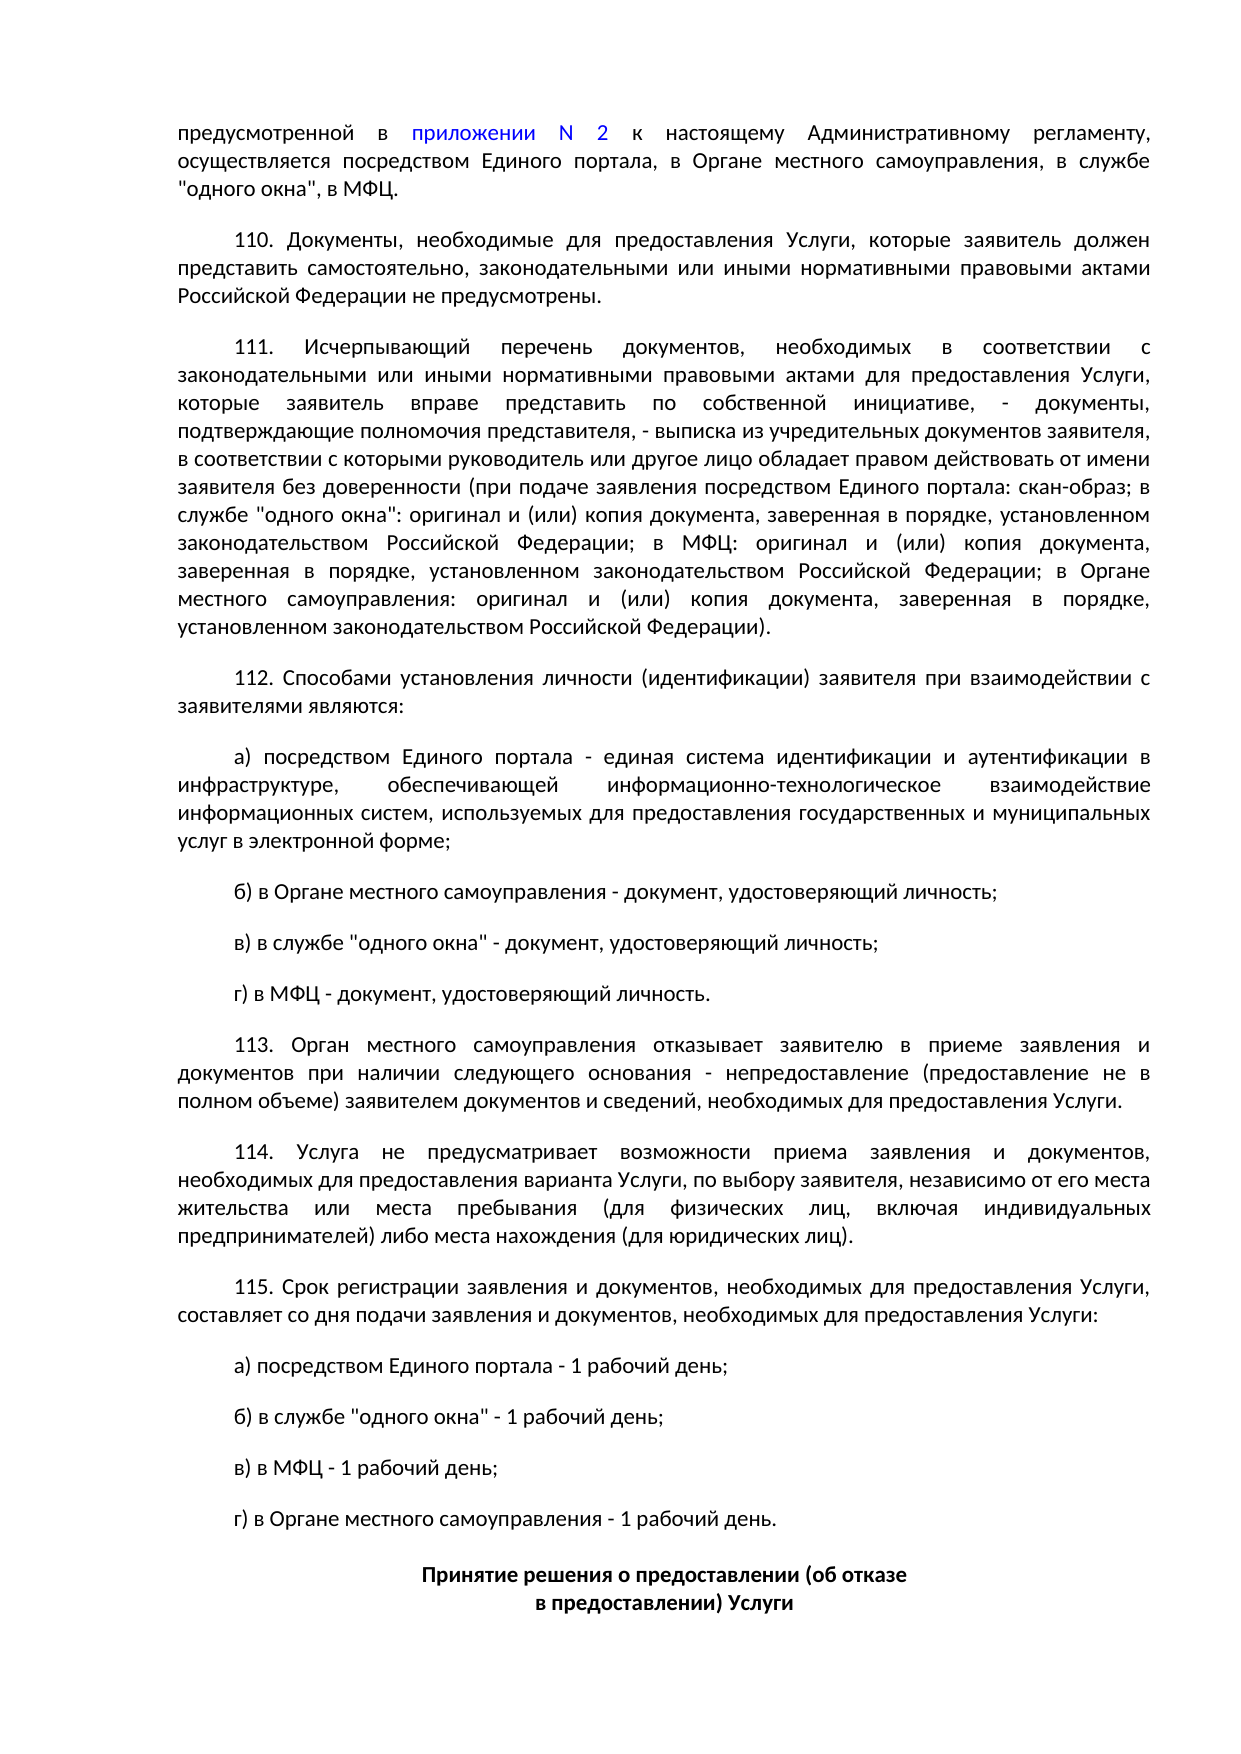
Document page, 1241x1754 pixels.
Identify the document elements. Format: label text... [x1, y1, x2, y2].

text 110. Документы, необходимые для предоставления Услуги, которые заявитель должен представить самостоятельно, законодательными или иными нормативными правовыми актами Российской Федерации не предусмотрены. [177, 225, 1152, 309]
text б) в службе "одного окна" - 1 рабочий день; [177, 1402, 1152, 1430]
text 115. Срок регистрации заявления и документов, необходимых для предоставления Услуги, составляет со дня подачи заявления и документов, необходимых для предоставления Услуги: [177, 1272, 1152, 1328]
text в) в службе "одного окна" - документ, удостоверяющий личность; [177, 928, 1152, 956]
text 113. Орган местного самоуправления отказывает заявителю в приеме заявления и документов при наличии следующего основания - непредоставление (предоставление не в полном объеме) заявителем документов и сведений, необходимых для предоставления Услуги. [177, 1030, 1152, 1114]
text г) в Органе местного самоуправления - 1 рабочий день. [177, 1504, 1152, 1532]
text а) посредством Единого портала - 1 рабочий день; [177, 1351, 1152, 1379]
text в) в МФЦ - 1 рабочий день; [177, 1453, 1152, 1481]
text 112. Способами установления личности (идентификации) заявителя при взаимодействии с заявителями являются: [177, 663, 1152, 719]
text 111. Исчерпывающий перечень документов, необходимых в соответствии с законодательными или иными нормативными правовыми актами для предоставления Услуги, которые заявитель вправе представить по собственной инициативе, - документы, подтверждающие полномочия представителя, - выписка из учредительных документов заявителя, в соответствии с которыми руководитель или другое лицо обладает правом действовать от имени заявителя без доверенности (при подаче заявления посредством Единого портала: скан-образ; в службе "одного окна": оригинал и (или) копия документа, заверенная в порядке, установленном законодательством Российской Федерации; в МФЦ: оригинал и (или) копия документа, заверенная в порядке, установленном законодательством Российской Федерации; в Органе местного самоуправления: оригинал и (или) копия документа, заверенная в порядке, установленном законодательством Российской Федерации). [177, 332, 1152, 640]
text б) в Органе местного самоуправления - документ, удостоверяющий личность; [177, 877, 1152, 905]
title Принятие решения о предоставлении (об отказе [177, 1560, 1152, 1588]
text а) посредством Единого портала - единая система идентификации и аутентификации в инфраструктуре, обеспечивающей информационно-технологическое взаимодействие информационных систем, используемых для предоставления государственных и муниципальных услуг в электронной форме; [177, 742, 1152, 854]
text г) в МФЦ - документ, удостоверяющий личность. [177, 979, 1152, 1007]
title в предоставлении) Услуги [177, 1588, 1152, 1616]
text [177, 118, 1152, 202]
text 114. Услуга не предусматривает возможности приема заявления и документов, необходимых для предоставления варианта Услуги, по выбору заявителя, независимо от его места жительства или места пребывания (для физических лиц, включая индивидуальных предпринимателей) либо места нахождения (для юридических лиц). [177, 1137, 1152, 1249]
